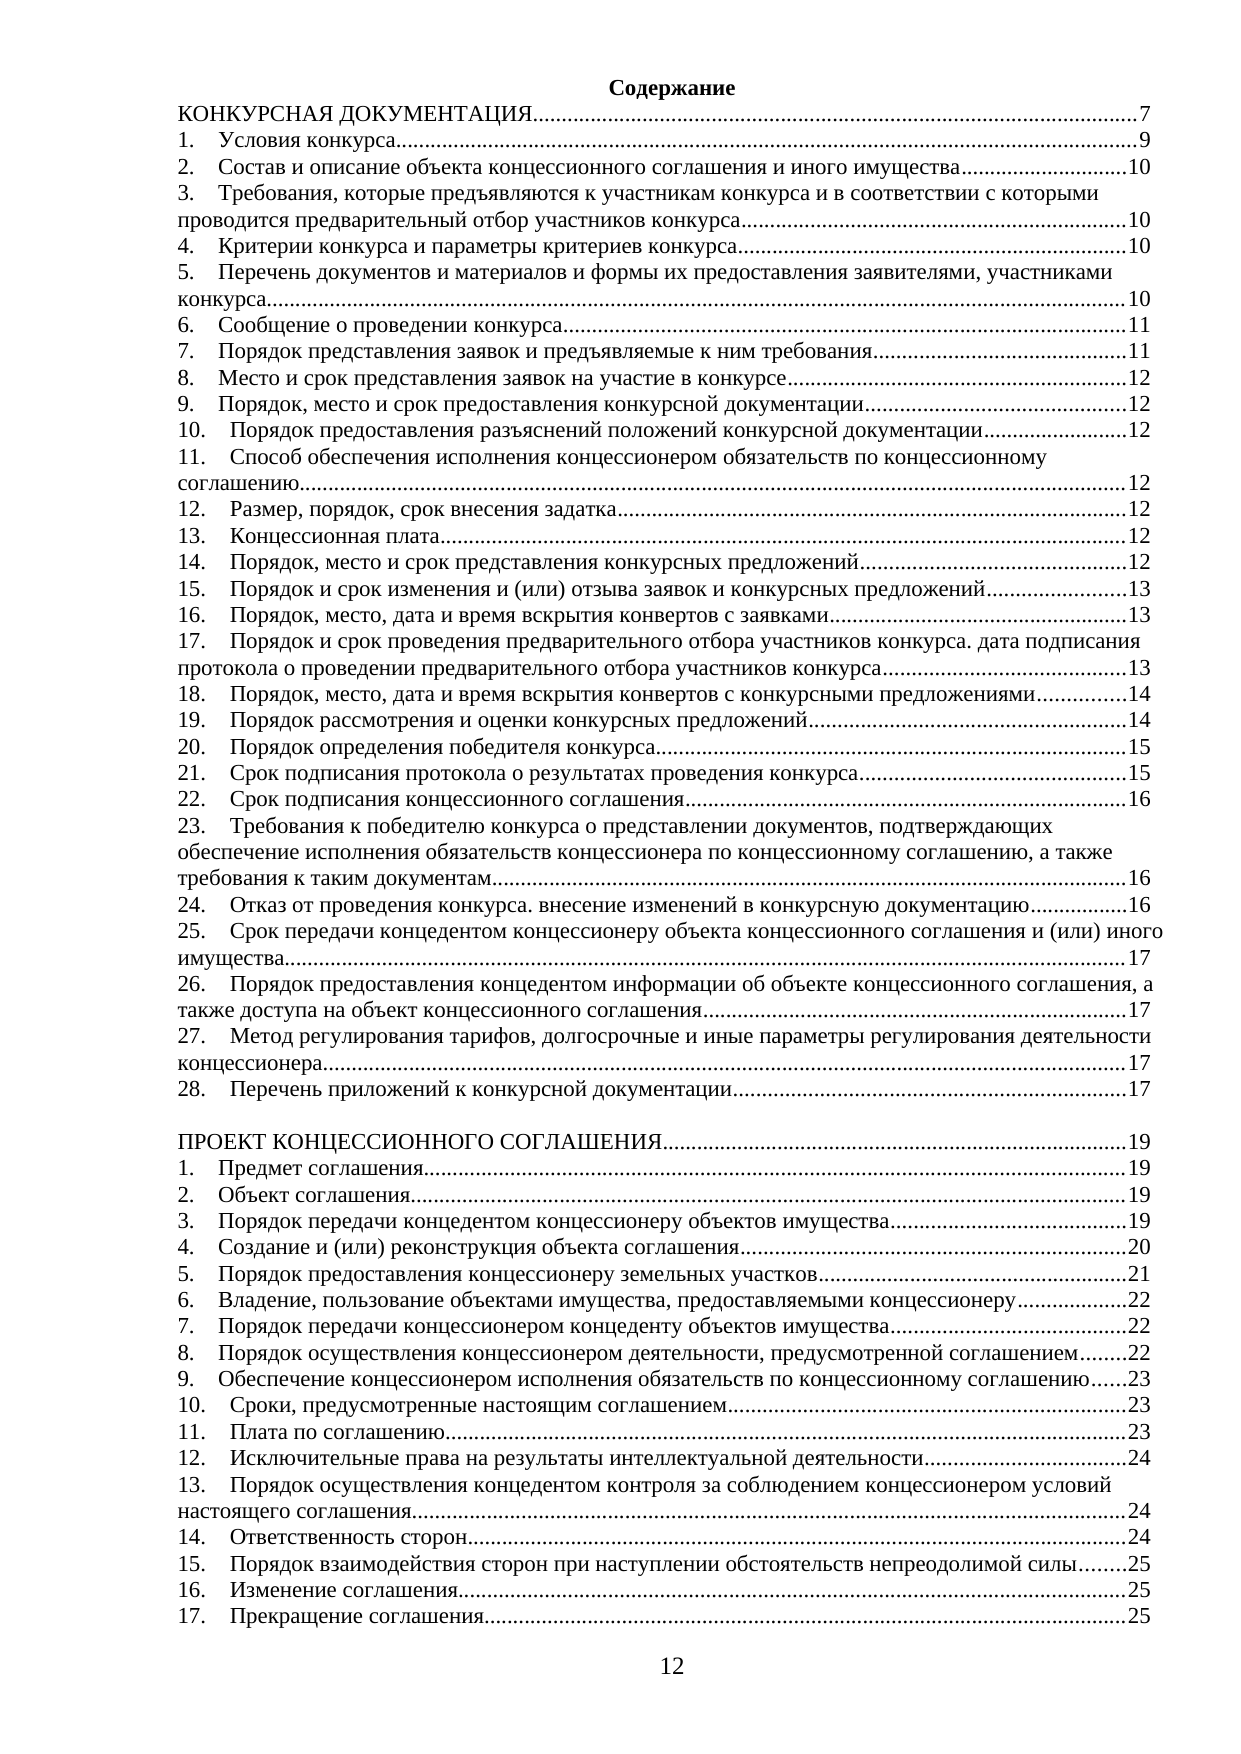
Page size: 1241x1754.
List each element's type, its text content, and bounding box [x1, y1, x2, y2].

text 11. Плата по соглашению 23 [177, 1418, 1167, 1444]
text 17. Порядок и срок проведения предварительного отбора участников конкурса. дата подписания протокола о проведении предварительного отбора участников конкурса 13 [177, 627, 1167, 680]
text 24. Отказ от проведения конкурса. внесение изменений в конкурсную документацию 16 [177, 891, 1167, 917]
text 12. Исключительные права на результаты интеллектуальной деятельности 24 [177, 1444, 1167, 1471]
text 10. Порядок предоставления разъяснений положений конкурсной документации 12 [177, 416, 1167, 443]
text 1. Предмет соглашения 19 [177, 1154, 1167, 1181]
text 17. Прекращение соглашения 25 [177, 1602, 1167, 1629]
text 13. Порядок осуществления концедентом контроля за соблюдением концессионером условий настоящего соглашения 24 [177, 1471, 1167, 1523]
text 28. Перечень приложений к конкурсной документации 17 [177, 1075, 1167, 1102]
text ПРОЕКТ КОНЦЕССИОННОГО СОГЛАШЕНИЯ 19 [177, 1128, 1167, 1154]
text 2. Состав и описание объекта концессионного соглашения и иного имущества 10 [177, 153, 1167, 179]
text 23. Требования к победителю конкурса о представлении документов, подтверждающих обеспечение исполнения обязательств концессионера по концессионному соглашению, а также требования к таким документам 16 [177, 812, 1167, 891]
text 18. Порядок, место, дата и время вскрытия конвертов с конкурсными предложениями 14 [177, 680, 1167, 706]
text 7. Порядок передачи концессионером концеденту объектов имущества 22 [177, 1312, 1167, 1339]
text 8. Порядок осуществления концессионером деятельности, предусмотренной соглашением 22 [177, 1339, 1167, 1365]
text 2. Объект соглашения 19 [177, 1181, 1167, 1207]
text 27. Метод регулирования тарифов, долгосрочные и иные параметры регулирования деятельности концессионера 17 [177, 1023, 1167, 1075]
text 4. Критерии конкурса и параметры критериев конкурса 10 [177, 232, 1167, 258]
text 5. Перечень документов и материалов и формы их предоставления заявителями, участниками конкурса 10 [177, 258, 1167, 311]
text 12. Размер, порядок, срок внесения задатка 12 [177, 496, 1167, 522]
text 9. Обеспечение концессионером исполнения обязательств по концессионному соглашению 23 [177, 1365, 1167, 1392]
text 9. Порядок, место и срок предоставления конкурсной документации 12 [177, 390, 1167, 416]
text 16. Изменение соглашения 25 [177, 1576, 1167, 1602]
text 13. Концессионная плата 12 [177, 522, 1167, 548]
text 4. Создание и (или) реконструкция объекта соглашения 20 [177, 1233, 1167, 1260]
text 3. Требования, которые предъявляются к участникам конкурса и в соответствии с которыми проводится предварительный отбор участников конкурса 10 [177, 179, 1167, 232]
text 11. Способ обеспечения исполнения концессионером обязательств по концессионному соглашению 12 [177, 443, 1167, 496]
text Содержание [177, 74, 1167, 100]
text 25. Срок передачи концедентом концессионеру объекта концессионного соглашения и (или) иного имущества 17 [177, 917, 1167, 970]
text КОНКУРСНАЯ ДОКУМЕНТАЦИЯ 7 [177, 100, 1167, 127]
text 6. Сообщение о проведении конкурса 11 [177, 311, 1167, 337]
text 20. Порядок определения победителя конкурса 15 [177, 733, 1167, 759]
text 26. Порядок предоставления концедентом информации об объекте концессионного соглашения, а также доступа на объект концессионного соглашения 17 [177, 970, 1167, 1023]
text 6. Владение, пользование объектами имущества, предоставляемыми концессионеру 22 [177, 1286, 1167, 1312]
text 1. Условия конкурса 9 [177, 127, 1167, 153]
text 19. Порядок рассмотрения и оценки конкурсных предложений 14 [177, 706, 1167, 733]
text 15. Порядок взаимодействия сторон при наступлении обстоятельств непреодолимой силы 25 [177, 1550, 1167, 1576]
text 21. Срок подписания протокола о результатах проведения конкурса 15 [177, 759, 1167, 785]
text 15. Порядок и срок изменения и (или) отзыва заявок и конкурсных предложений 13 [177, 574, 1167, 601]
text 14. Ответственность сторон 24 [177, 1523, 1167, 1550]
text 14. Порядок, место и срок представления конкурсных предложений 12 [177, 548, 1167, 574]
text 16. Порядок, место, дата и время вскрытия конвертов с заявками 13 [177, 601, 1167, 627]
text 5. Порядок предоставления концессионеру земельных участков 21 [177, 1260, 1167, 1286]
text 8. Место и срок представления заявок на участие в конкурсе 12 [177, 364, 1167, 390]
text 7. Порядок представления заявок и предъявляемые к ним требования 11 [177, 337, 1167, 364]
text 10. Сроки, предусмотренные настоящим соглашением 23 [177, 1392, 1167, 1418]
text 22. Срок подписания концессионного соглашения 16 [177, 785, 1167, 812]
text 3. Порядок передачи концедентом концессионеру объектов имущества 19 [177, 1207, 1167, 1233]
